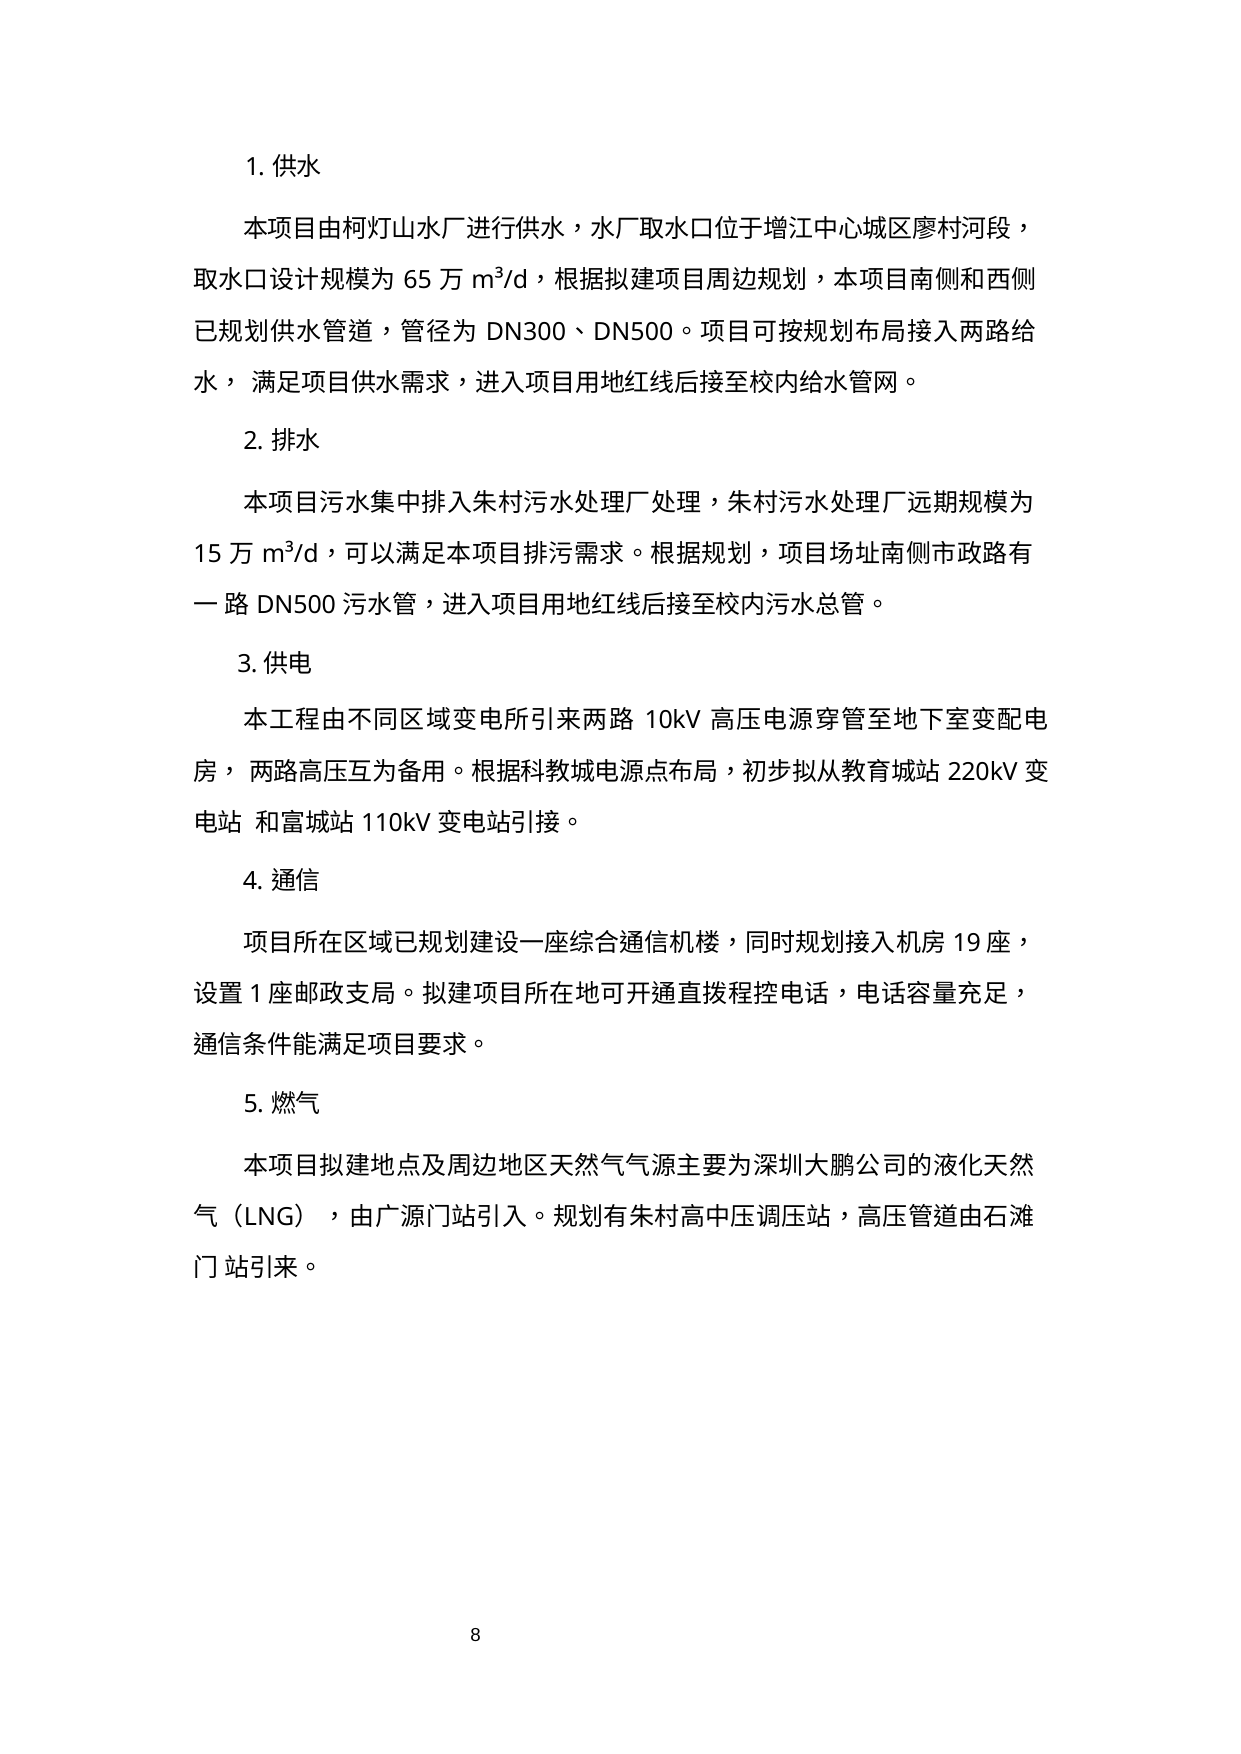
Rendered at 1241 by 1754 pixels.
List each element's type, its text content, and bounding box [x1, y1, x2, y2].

text 1. 供水 [245, 149, 1055, 183]
text 2. 排水 [243, 423, 1055, 457]
text 5. 燃气 [243, 1086, 1055, 1120]
text 本项目拟建地点及周边地区天然气气源主要为深圳大鹏公司的液化天然 气（LNG），由广源门站引入。规划有朱村高中压调压站，高压管道由石滩门 站引来。 [193, 1147, 1034, 1283]
text 本项目污水集中排入朱村污水处理厂处理，朱村污水处理厂远期规模为 15 万 m³/d，可以满足本项目排污需求。根据规划，项目场址南侧市政路有一 路 DN500 污水管，进入项目用地红线后接至校内污水总管。 [193, 485, 1034, 621]
text 本项目由柯灯山水厂进行供水，水厂取水口位于增江中心城区廖村河段，取水口设计规模为 65 万 m³/d，根据拟建项目周边规划，本项目南侧和西侧 已规划供水管道，管径为 DN300、DN500。项目可按规划布局接入两路给水， 满足项目供水需求，进入项目用地红线后接至校内给水管网。 [193, 211, 1036, 398]
text 4. 通信 [243, 863, 1055, 897]
text 项目所在区域已规划建设一座综合通信机楼，同时规划接入机房19座， 设置1座邮政支局。拟建项目所在地可开通直拨程控电话，电话容量充足， 通信条件能满足项目要求。 [193, 925, 1036, 1061]
text 本工程由不同区域变电所引来两路 10kV 高压电源穿管至地下室变配电房， 两路高压互为备用。根据科教城电源点布局，初步拟从教育城站 220kV 变电站 和富城站 110kV 变电站引接。 [193, 702, 1049, 838]
list 供电 [237, 646, 1055, 680]
